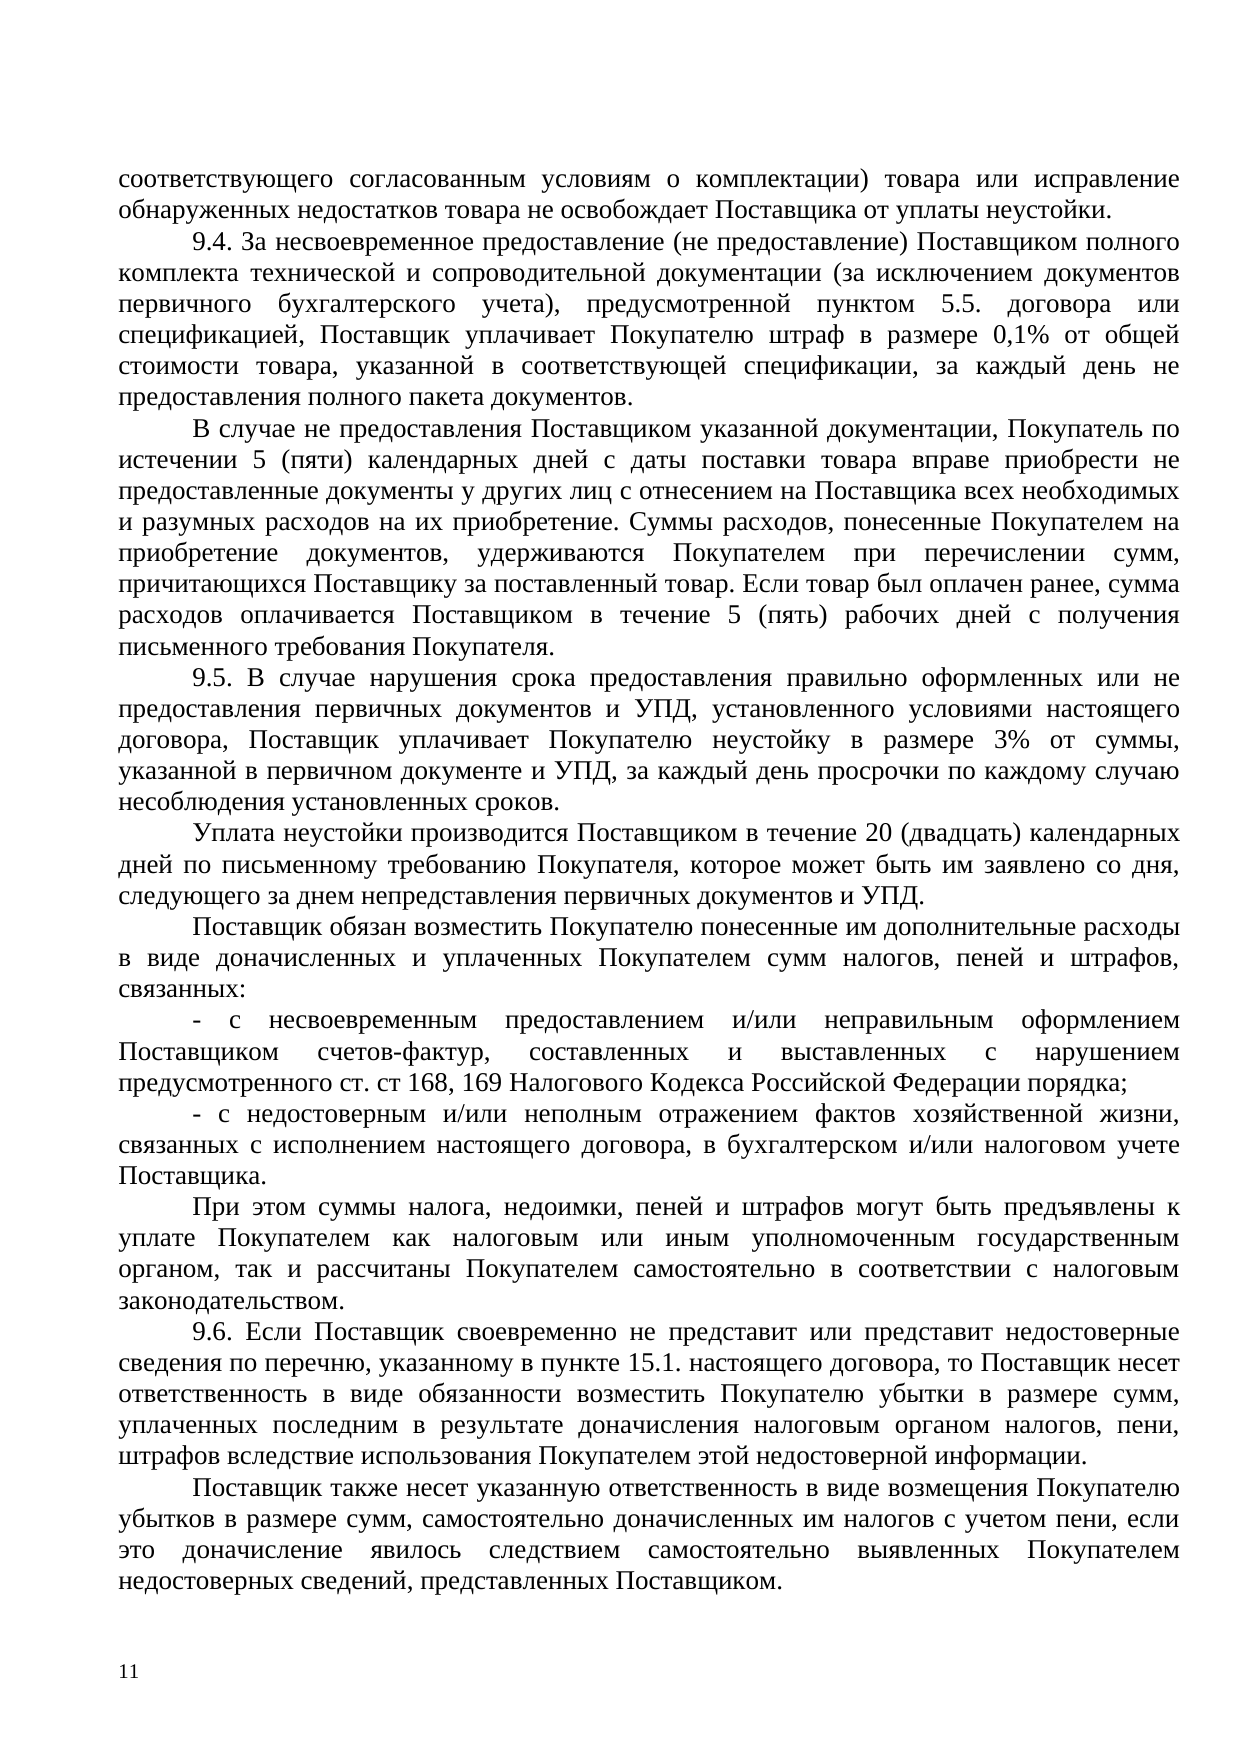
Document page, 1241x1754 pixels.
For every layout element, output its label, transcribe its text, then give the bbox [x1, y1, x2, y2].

text Поставщик также несет указанную ответственность в виде возмещения Покупателю убытков в размере сумм, самостоятельно доначисленных им налогов с учетом пени, если это доначисление явилось следствием самостоятельно выявленных Покупателем недостоверных сведений, представленных Поставщиком. [118, 1471, 1181, 1595]
text 9.5. В случае нарушения срока предоставления правильно оформленных или не предоставления первичных документов и УПД, установленного условиями настоящего договора, Поставщик уплачивает Покупателю неустойку в размере 3% от суммы, указанной в первичном документе и УПД, за каждый день просрочки по каждому случаю несоблюдения установленных сроков. [118, 661, 1181, 817]
text - с недостоверным и/или неполным отражением фактов хозяйственной жизни, связанных с исполнением настоящего договора, в бухгалтерском и/или налоговом учете Поставщика. [118, 1097, 1181, 1190]
text Поставщик обязан возместить Покупателю понесенные им дополнительные расходы в виде доначисленных и уплаченных Покупателем сумм налогов, пеней и штрафов, связанных: [118, 910, 1181, 1003]
text При этом суммы налога, недоимки, пеней и штрафов могут быть предъявлены к уплате Покупателем как налоговым или иным уполномоченным государственным органом, так и рассчитаны Покупателем самостоятельно в соответствии с налоговым законодательством. [118, 1190, 1181, 1315]
text 9.4. За несвоевременное предоставление (не предоставление) Поставщиком полного комплекта технической и сопроводительной документации (за исключением документов первичного бухгалтерского учета), предусмотренной пунктом 5.5. договора или спецификацией, Поставщик уплачивает Покупателю штраф в размере 0,1% от общей стоимости товара, указанной в соответствующей спецификации, за каждый день не предоставления полного пакета документов. [118, 225, 1181, 412]
text 9.6. Если Поставщик своевременно не представит или представит недостоверные сведения по перечню, указанному в пункте 15.1. настоящего договора, то Поставщик несет ответственность в виде обязанности возместить Покупателю убытки в размере сумм, уплаченных последним в результате доначисления налоговым органом налогов, пени, штрафов вследствие использования Покупателем этой недостоверной информации. [118, 1315, 1181, 1471]
text - с несвоевременным предоставлением и/или неправильным оформлением Поставщиком счетов-фактур, составленных и выставленных с нарушением предусмотренного ст. ст 168, 169 Налогового Кодекса Российской Федерации порядка; [118, 1003, 1181, 1097]
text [118, 162, 1181, 225]
text В случае не предоставления Поставщиком указанной документации, Покупатель по истечении 5 (пяти) календарных дней с даты поставки товара вправе приобрести не предоставленные документы у других лиц с отнесением на Поставщика всех необходимых и разумных расходов на их приобретение. Суммы расходов, понесенные Покупателем на приобретение документов, удерживаются Покупателем при перечислении сумм, причитающихся Поставщику за поставленный товар. Если товар был оплачен ранее, сумма расходов оплачивается Поставщиком в течение 5 (пять) рабочих дней с получения письменного требования Покупателя. [118, 412, 1181, 661]
text Уплата неустойки производится Поставщиком в течение 20 (двадцать) календарных дней по письменному требованию Покупателя, которое может быть им заявлено со дня, следующего за днем непредставления первичных документов и УПД. [118, 817, 1181, 910]
